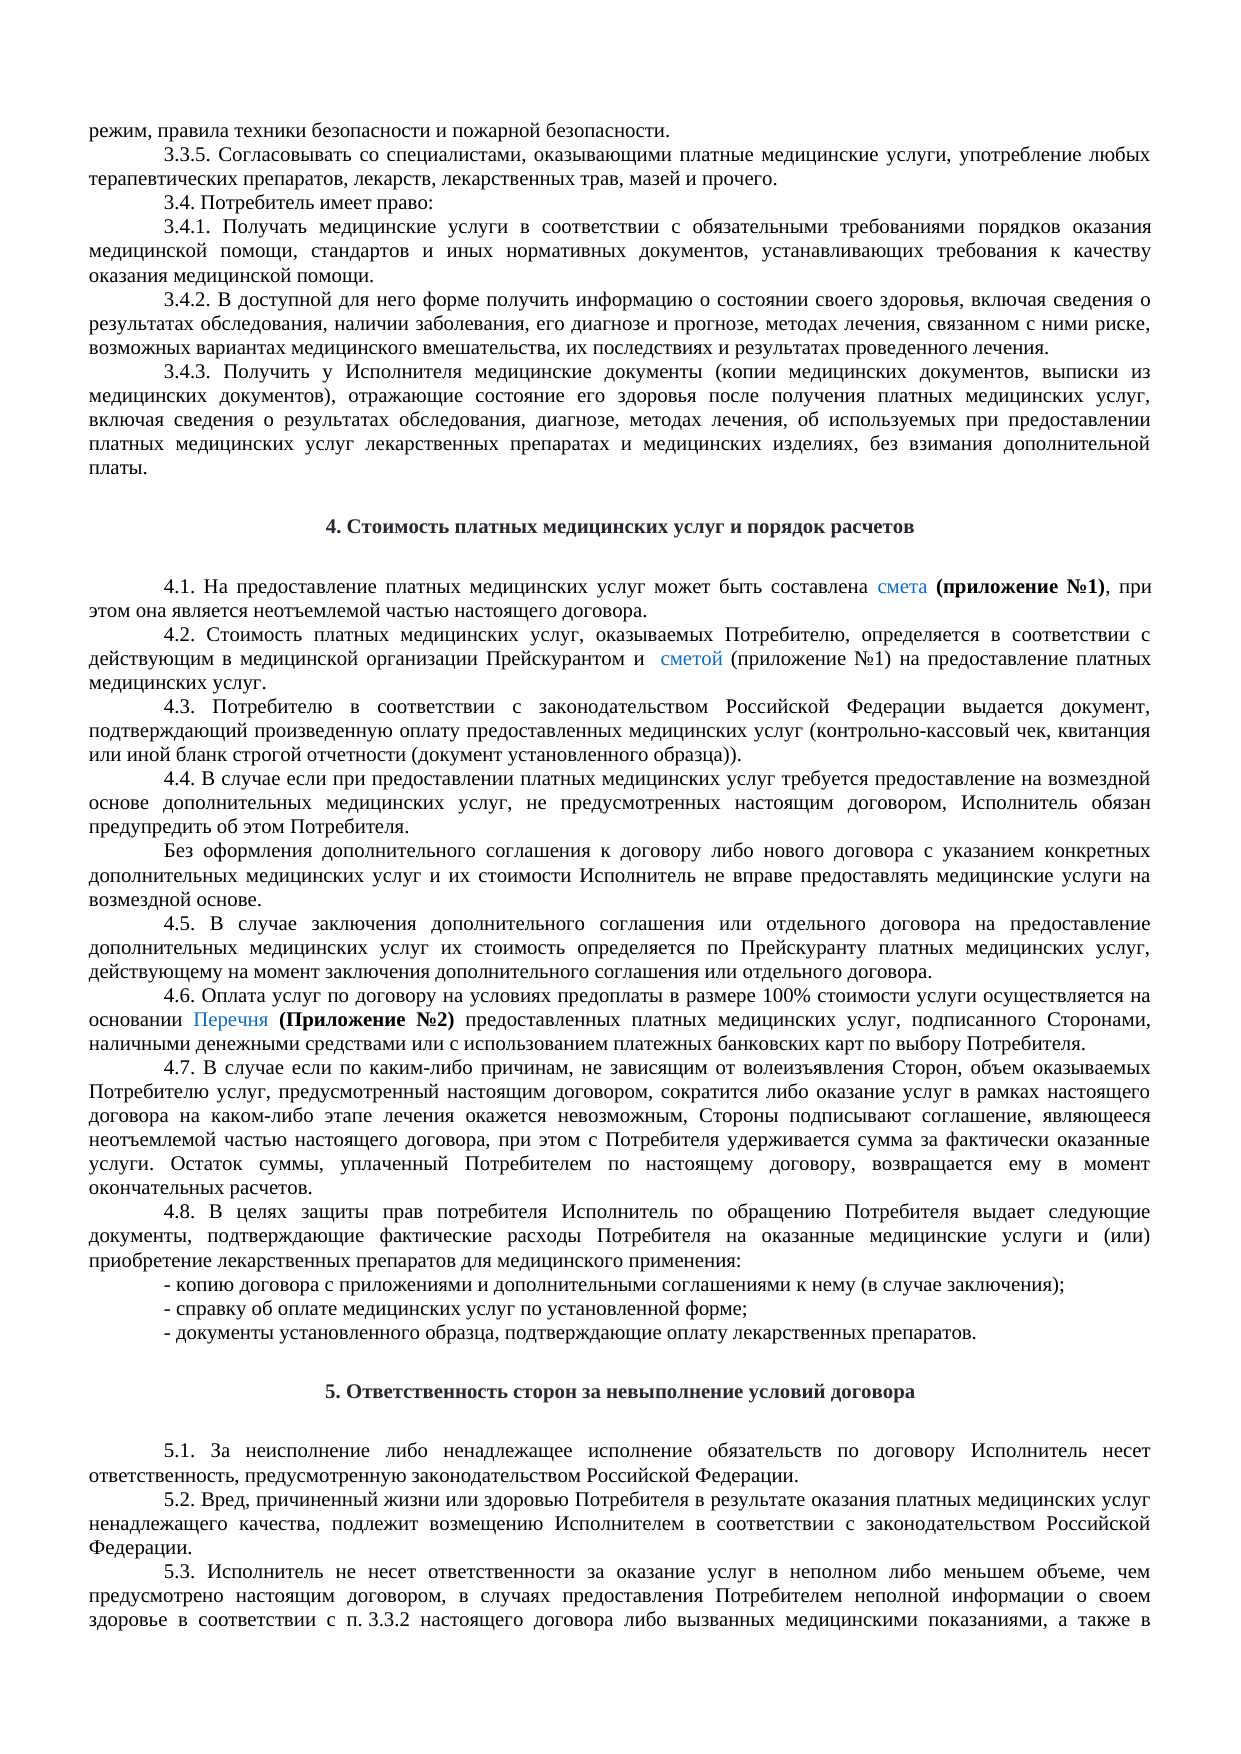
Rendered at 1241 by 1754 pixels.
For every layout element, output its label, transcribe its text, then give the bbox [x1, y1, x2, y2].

text 5.1. За неисполнение либо ненадлежащее исполнение обязательств по договору Исполнитель несет ответственность, предусмотренную законодательством Российской Федерации. [89, 1438, 1152, 1487]
text 4.7. В случае если по каким-либо причинам, не зависящим от волеизъявления Сторон, объем оказываемых Потребителю услуг, предусмотренный настоящим договором, сократится либо оказание услуг в рамках настоящего договора на каком-либо этапе лечения окажется невозможным, Стороны подписывают соглашение, являющееся неотъемлемой частью настоящего договора, при этом с Потребителя удерживается сумма за фактически оказанные услуги. Остаток суммы, уплаченный Потребителем по настоящему договору, возвращается ему в момент окончательных расчетов. [89, 1055, 1152, 1199]
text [89, 118, 1152, 142]
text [89, 1559, 1152, 1631]
text 3.4.1. Получать медицинские услуги в соответствии с обязательными требованиями порядков оказания медицинской помощи, стандартов и иных нормативных документов, устанавливающих требования к качеству оказания медицинской помощи. [89, 214, 1152, 287]
text - документы установленного образца, подтверждающие оплату лекарственных препаратов. [89, 1320, 1152, 1344]
text - справку об оплате медицинских услуг по установленной форме; [89, 1296, 1152, 1320]
text 4.4. В случае если при предоставлении платных медицинских услуг требуется предоставление на возмездной основе дополнительных медицинских услуг, не предусмотренных настоящим договором, Исполнитель обязан предупредить об этом Потребителя. [89, 766, 1152, 838]
text 3.4.3. Получить у Исполнителя медицинские документы (копии медицинских документов, выписки из медицинских документов), отражающие состояние его здоровья после получения платных медицинских услуг, включая сведения о результатах обследования, диагнозе, методах лечения, об используемых при предоставлении платных медицинских услуг лекарственных препаратах и медицинских изделиях, без взимания дополнительной платы. [89, 359, 1152, 479]
text 4.6. Оплата услуг по договору на условиях предоплаты в размере 100% стоимости услуги осуществляется на основании Перечня (Приложение №2) предоставленных платных медицинских услуг, подписанного Сторонами, наличными денежными средствами или с использованием платежных банковских карт по выбору Потребителя. [89, 983, 1152, 1055]
text 4.3. Потребителю в соответствии с законодательством Российской Федерации выдается документ, подтверждающий произведенную оплату предоставленных медицинских услуг (контрольно-кассовый чек, квитанция или иной бланк строгой отчетности (документ установленного образца)). [89, 694, 1152, 766]
text 4.1. На предоставление платных медицинских услуг может быть составлена смета (приложение №1), при этом она является неотъемлемой частью настоящего договора. [89, 574, 1152, 622]
text 4.8. В целях защиты прав потребителя Исполнитель по обращению Потребителя выдает следующие документы, подтверждающие фактические расходы Потребителя на оказанные медицинские услуги и (или) приобретение лекарственных препаратов для медицинского применения: [89, 1199, 1152, 1272]
text 3.3.5. Согласовывать со специалистами, оказывающими платные медицинские услуги, употребление любых терапевтических препаратов, лекарств, лекарственных трав, мазей и прочего. [89, 142, 1152, 190]
subtitle 5. Ответственность сторон за невыполнение условий договора [89, 1379, 1152, 1403]
text 5.2. Вред, причиненный жизни или здоровью Потребителя в результате оказания платных медицинских услуг ненадлежащего качества, подлежит возмещению Исполнителем в соответствии с законодательством Российской Федерации. [89, 1487, 1152, 1559]
text 4.5. В случае заключения дополнительного соглашения или отдельного договора на предоставление дополнительных медицинских услуг их стоимость определяется по Прейскуранту платных медицинских услуг, действующему на момент заключения дополнительного соглашения или отдельного договора. [89, 911, 1152, 983]
subtitle 4. Стоимость платных медицинских услуг и порядок расчетов [89, 514, 1152, 538]
text 3.4.2. В доступной для него форме получить информацию о состоянии своего здоровья, включая сведения о результатах обследования, наличии заболевания, его диагнозе и прогнозе, методах лечения, связанном с ними риске, возможных вариантах медицинского вмешательства, их последствиях и результатах проведенного лечения. [89, 287, 1152, 359]
text 4.2. Стоимость платных медицинских услуг, оказываемых Потребителю, определяется в соответствии с действующим в медицинской организации Прейскурантом и сметой (приложение №1) на предоставление платных медицинских услуг. [89, 622, 1152, 694]
text 3.4. Потребитель имеет право: [89, 190, 1152, 214]
text - копию договора с приложениями и дополнительными соглашениями к нему (в случае заключения); [89, 1272, 1152, 1296]
text Без оформления дополнительного соглашения к договору либо нового договора с указанием конкретных дополнительных медицинских услуг и их стоимости Исполнитель не вправе предоставлять медицинские услуги на возмездной основе. [89, 838, 1152, 911]
